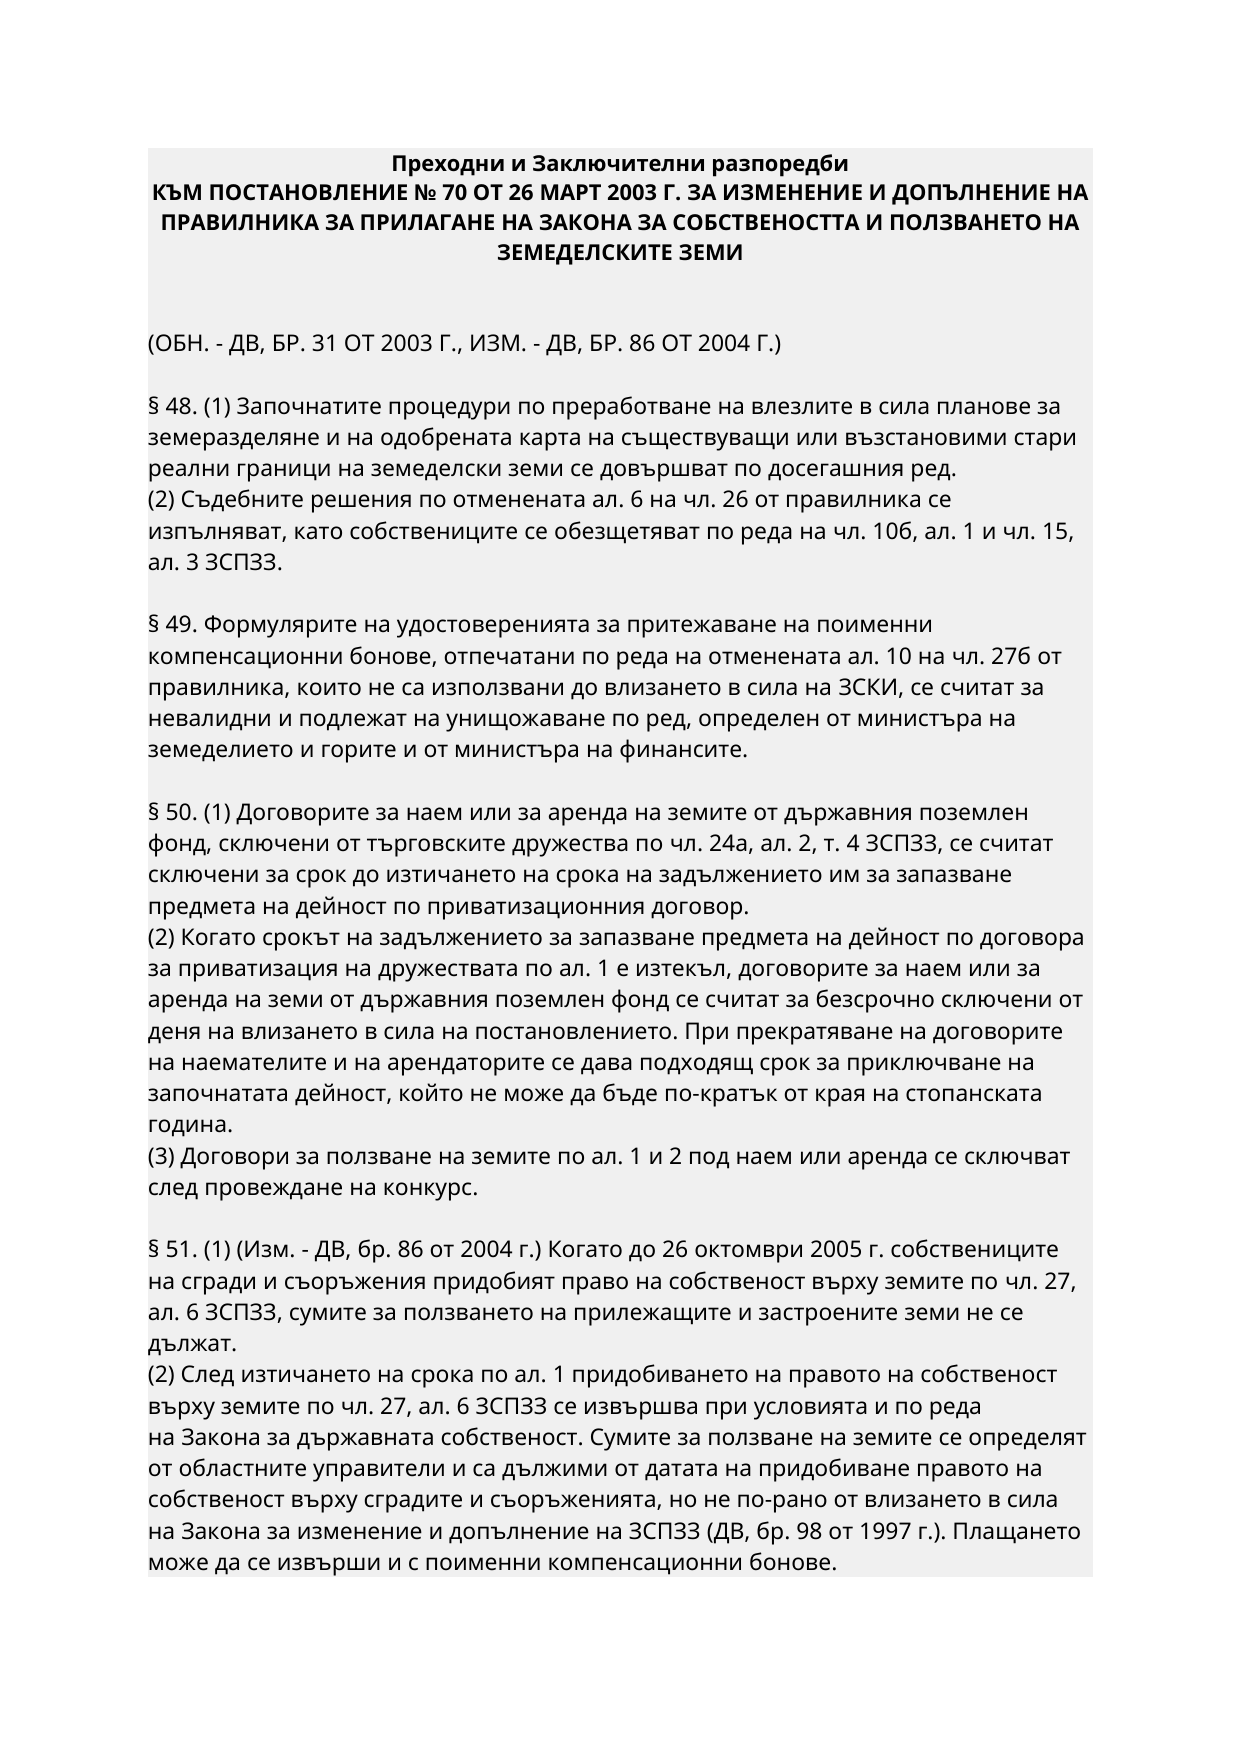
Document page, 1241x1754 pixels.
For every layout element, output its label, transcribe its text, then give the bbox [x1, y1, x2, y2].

text (ОБН. - ДВ, БР. 31 ОТ 2003 Г., ИЗМ. - ДВ, БР. 86 ОТ 2004 Г.) [148, 327, 1093, 358]
text § 49. Формулярите на удостоверенията за притежаване на поименни компенсационни бонове, отпечатани по реда на отменената ал. 10 на чл. 27б от правилника, които не са използвани до влизането в сила на ЗСКИ, се считат за невалидни и подлежат на унищожаване по ред, определен от министъра на земеделието и горите и от министъра на финансите. [148, 608, 1093, 765]
text (2) Когато срокът на задължението за запазване предмета на дейност по договора за приватизация на дружествата по ал. 1 е изтекъл, договорите за наем или за аренда на земи от държавния поземлен фонд се считат за безсрочно сключени от деня на влизането в сила на постановлението. При прекратяване на договорите на наемателите и на арендаторите се дава подходящ срок за приключване на започнатата дейност, който не може да бъде по-кратък от края на стопанската година. [148, 921, 1093, 1140]
text § 51. (1) (Изм. - ДВ, бр. 86 от 2004 г.) Когато до 26 октомври 2005 г. собствениците на сгради и съоръжения придобият право на собственост върху земите по чл. 27, ал. 6 ЗСПЗЗ, сумите за ползването на прилежащите и застроените земи не се дължат. [148, 1233, 1093, 1358]
text (2) След изтичането на срока по ал. 1 придобиването на правото на собственост върху земите по чл. 27, ал. 6 ЗСПЗЗ се извършва при условията и по реда на Закона за държавната собственост. Сумите за ползване на земите се определят от областните управители и са дължими от датата на придобиване правото на собственост върху сградите и съоръженията, но не по-рано от влизането в сила на Закона за изменение и допълнение на ЗСПЗЗ (ДВ, бр. 98 от 1997 г.). Плащането може да се извърши и с поименни компенсационни бонове. [148, 1358, 1093, 1577]
text (3) Договори за ползване на земите по ал. 1 и 2 под наем или аренда се сключват след провеждане на конкурс. [148, 1140, 1093, 1202]
text (2) Съдебните решения по отменената ал. 6 на чл. 26 от правилника се изпълняват, като собствениците се обезщетяват по реда на чл. 10б, ал. 1 и чл. 15, ал. 3 ЗСПЗЗ. [148, 483, 1093, 577]
text § 50. (1) Договорите за наем или за аренда на земите от държавния поземлен фонд, сключени от търговските дружества по чл. 24а, ал. 2, т. 4 ЗСПЗЗ, се считат сключени за срок до изтичането на срока на задължението им за запазване предмета на дейност по приватизационния договор. [148, 796, 1093, 921]
text § 48. (1) Започнатите процедури по преработване на влезлите в сила планове за земеразделяне и на одобрената карта на съществуващи или възстановими стари реални граници на земеделски земи се довършват по досегашния ред. [148, 390, 1093, 483]
text Преходни и Заключителни разпоредби КЪМ ПОСТАНОВЛЕНИЕ № 70 ОТ 26 МАРТ 2003 Г. ЗА ИЗМЕНЕНИЕ И ДОПЪЛНЕНИЕ НА ПРАВИЛНИКА ЗА ПРИЛАГАНЕ НА ЗАКОНА ЗА СОБСТВЕНОСТТА И ПОЛЗВАНЕТО НА ЗЕМЕДЕЛСКИТЕ ЗЕМИ [148, 148, 1093, 267]
